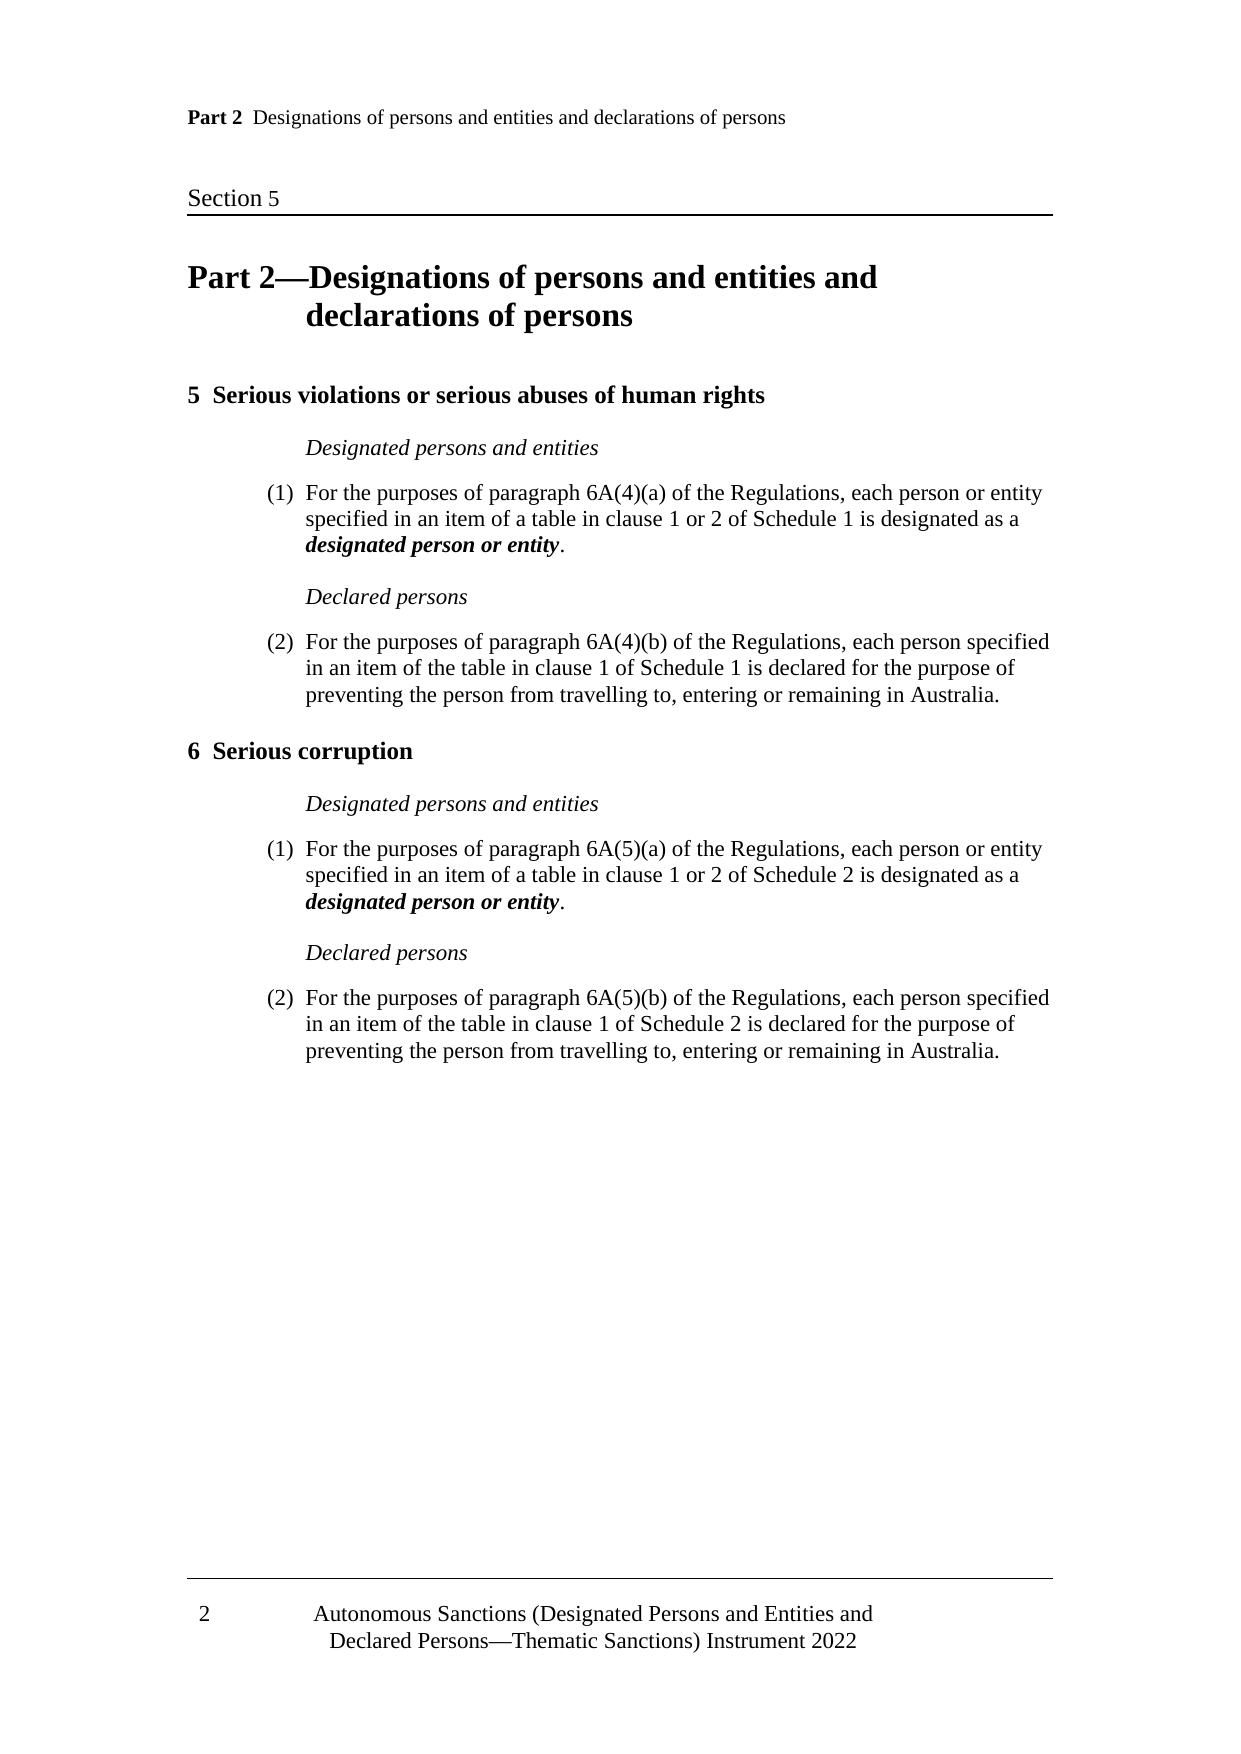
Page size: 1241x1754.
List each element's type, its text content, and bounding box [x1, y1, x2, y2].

text Designated persons and entities [305, 790, 1053, 816]
text Designated persons and entities [305, 434, 1053, 460]
text 6 Serious corruption [187, 736, 1053, 765]
text (2) For the purposes of paragraph 6A(4)(b) of the Regulations, each person specified in an item of the table in clause 1 of Schedule 1 is declared for the purpose of preventing the person from travelling to, entering or remaining in Australia. [187, 628, 1053, 707]
text 5 Serious violations or serious abuses of human rights [187, 380, 1053, 409]
text (1) For the purposes of paragraph 6A(5)(a) of the Regulations, each person or entity specified in an item of a table in clause 1 or 2 of Schedule 2 is designated as a designated person or entity. [187, 835, 1053, 914]
text (1) For the purposes of paragraph 6A(4)(a) of the Regulations, each person or entity specified in an item of a table in clause 1 or 2 of Schedule 1 is designated as a designated person or entity. [187, 479, 1053, 558]
text Part 2—Designations of persons and entities and declarations of persons [187, 257, 1053, 334]
text (2) For the purposes of paragraph 6A(5)(b) of the Regulations, each person specified in an item of the table in clause 1 of Schedule 2 is declared for the purpose of preventing the person from travelling to, entering or remaining in Australia. [187, 984, 1053, 1063]
text Declared persons [305, 583, 1053, 609]
text Declared persons [305, 939, 1053, 965]
